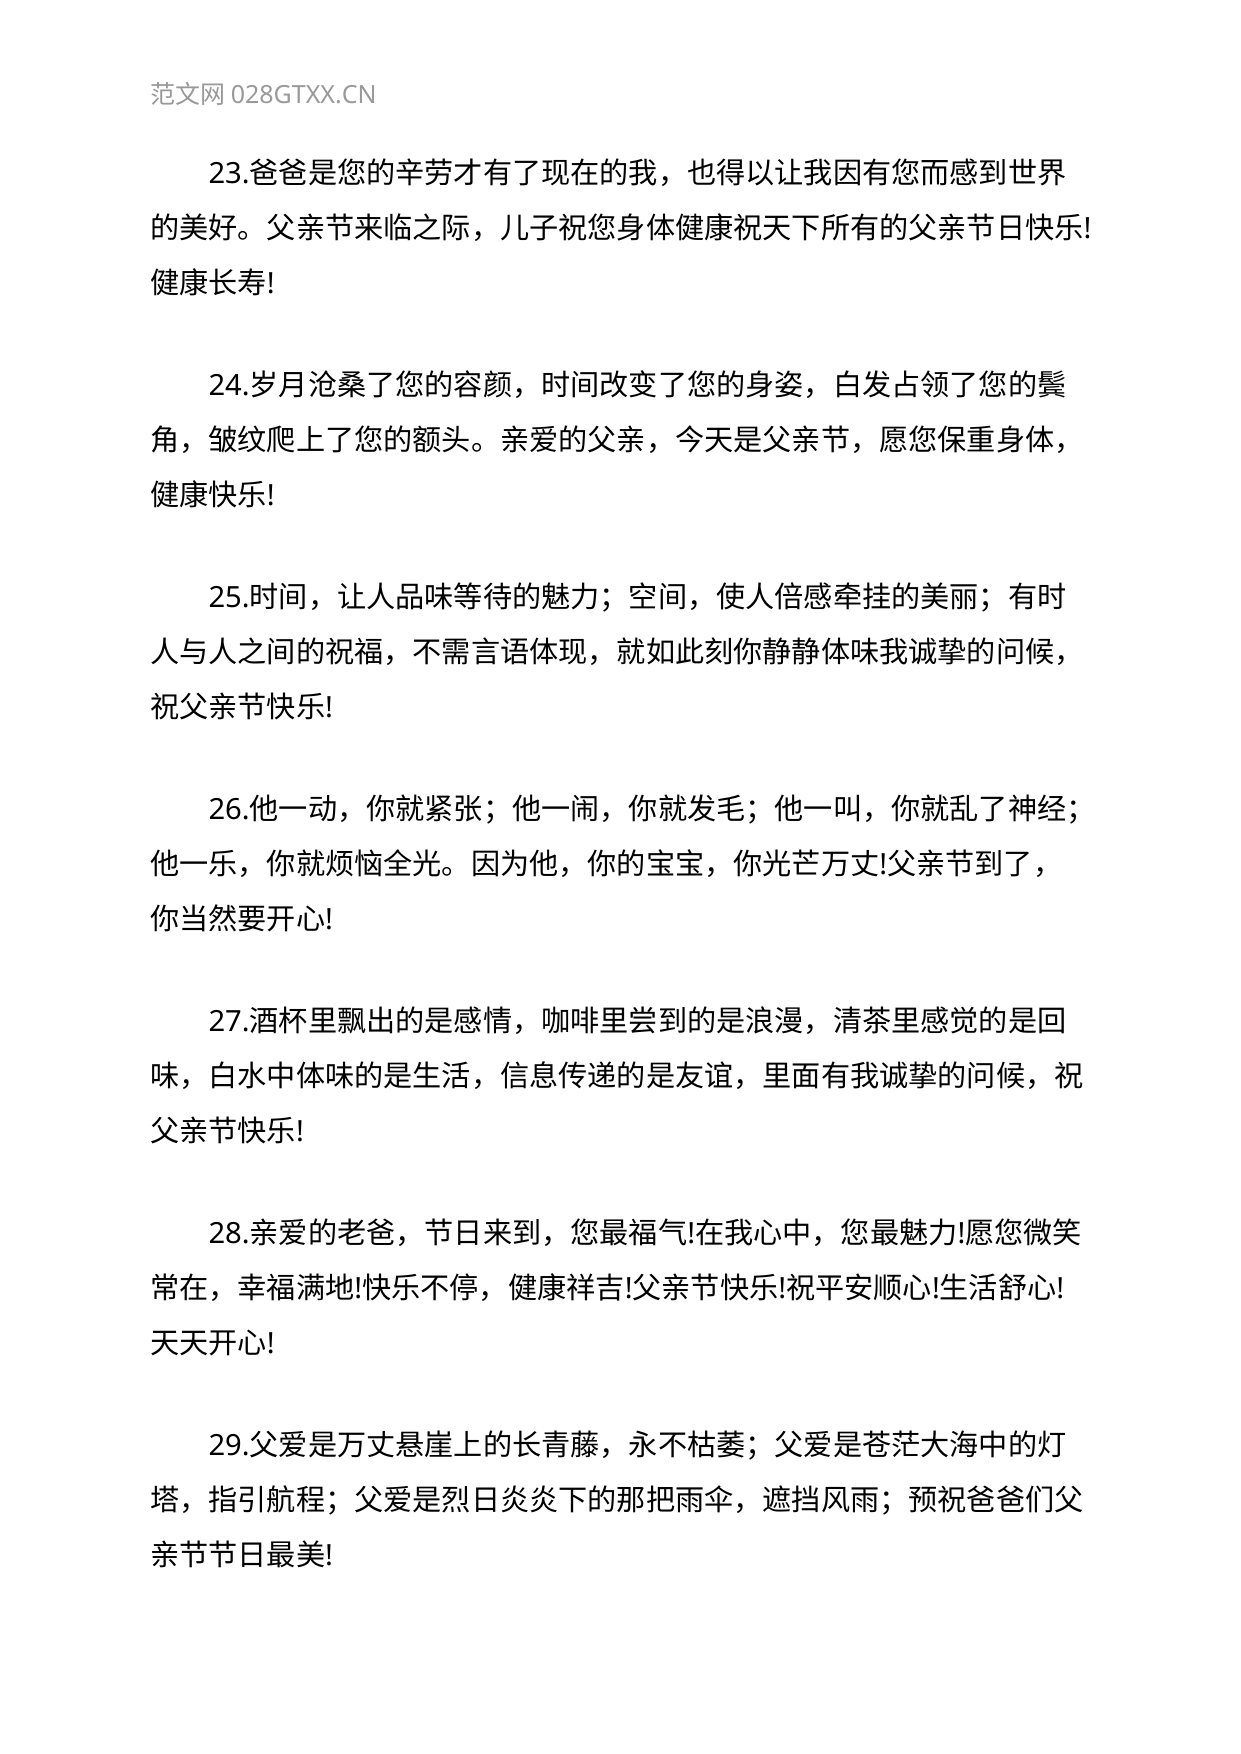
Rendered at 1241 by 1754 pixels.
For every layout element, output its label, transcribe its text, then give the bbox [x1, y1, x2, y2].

text 29.父爱是万丈悬崖上的长青藤，永不枯萎；父爱是苍茫大海中的灯塔，指引航程；父爱是烈日炎炎下的那把雨伞，遮挡风雨；预祝爸爸们父亲节节日最美! [150, 1422, 1090, 1574]
text 24.岁月沧桑了您的容颜，时间改变了您的身姿，白发占领了您的鬓角，皱纹爬上了您的额头。亲爱的父亲，今天是父亲节，愿您保重身体，健康快乐! [150, 362, 1090, 514]
text 26.他一动，你就紧张；他一闹，你就发毛；他一叫，你就乱了神经；他一乐，你就烦恼全光。因为他，你的宝宝，你光芒万丈!父亲节到了，你当然要开心! [150, 786, 1090, 938]
text 23.爸爸是您的辛劳才有了现在的我，也得以让我因有您而感到世界的美好。父亲节来临之际，儿子祝您身体健康祝天下所有的父亲节日快乐!健康长寿! [150, 150, 1090, 302]
text 25.时间，让人品味等待的魅力；空间，使人倍感牵挂的美丽；有时人与人之间的祝福，不需言语体现，就如此刻你静静体味我诚挚的问候，祝父亲节快乐! [150, 574, 1090, 726]
text 27.酒杯里飘出的是感情，咖啡里尝到的是浪漫，清茶里感觉的是回味，白水中体味的是生活，信息传递的是友谊，里面有我诚挚的问候，祝父亲节快乐! [150, 998, 1090, 1150]
text 28.亲爱的老爸，节日来到，您最福气!在我心中，您最魅力!愿您微笑常在，幸福满地!快乐不停，健康祥吉!父亲节快乐!祝平安顺心!生活舒心!天天开心! [150, 1209, 1090, 1362]
